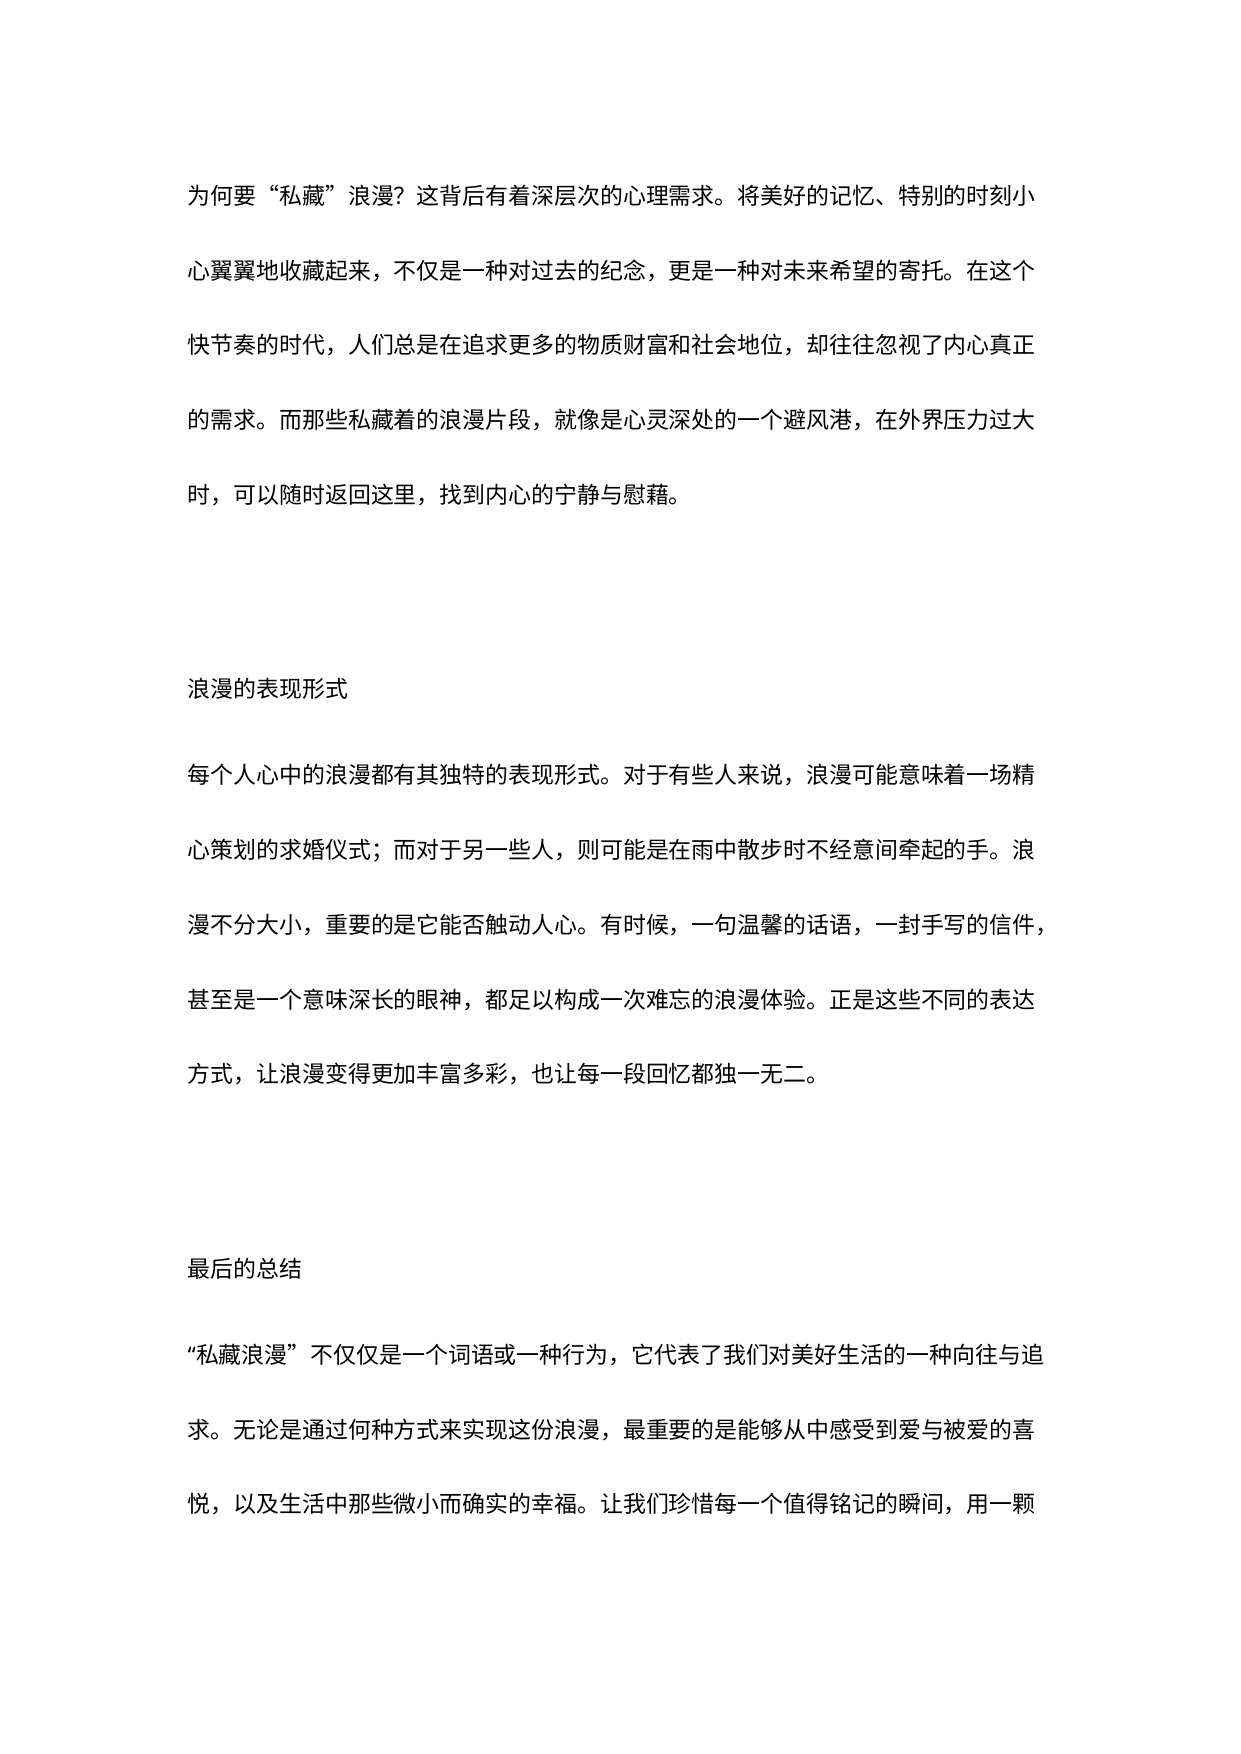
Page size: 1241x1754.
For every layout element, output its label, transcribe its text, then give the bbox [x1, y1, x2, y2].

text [187, 1321, 1053, 1536]
text 最后的总结 [187, 1234, 1053, 1299]
text 为何要“私藏”浪漫？这背后有着深层次的心理需求。将美好的记忆、特别的时刻小心翼翼地收藏起来，不仅是一种对过去的纪念，更是一种对未来希望的寄托。在这个快节奏的时代，人们总是在追求更多的物质财富和社会地位，却往往忽视了内心真正的需求。而那些私藏着的浪漫片段，就像是心灵深处的一个避风港，在外界压力过大时，可以随时返回这里，找到内心的宁静与慰藉。 [187, 162, 1053, 526]
text 浪漫的表现形式 [187, 655, 1053, 720]
text 每个人心中的浪漫都有其独特的表现形式。对于有些人来说，浪漫可能意味着一场精心策划的求婚仪式；而对于另一些人，则可能是在雨中散步时不经意间牵起的手。浪漫不分大小，重要的是它能否触动人心。有时候，一句温馨的话语，一封手写的信件，甚至是一个意味深长的眼神，都足以构成一次难忘的浪漫体验。正是这些不同的表达方式，让浪漫变得更加丰富多彩，也让每一段回忆都独一无二。 [187, 742, 1053, 1105]
